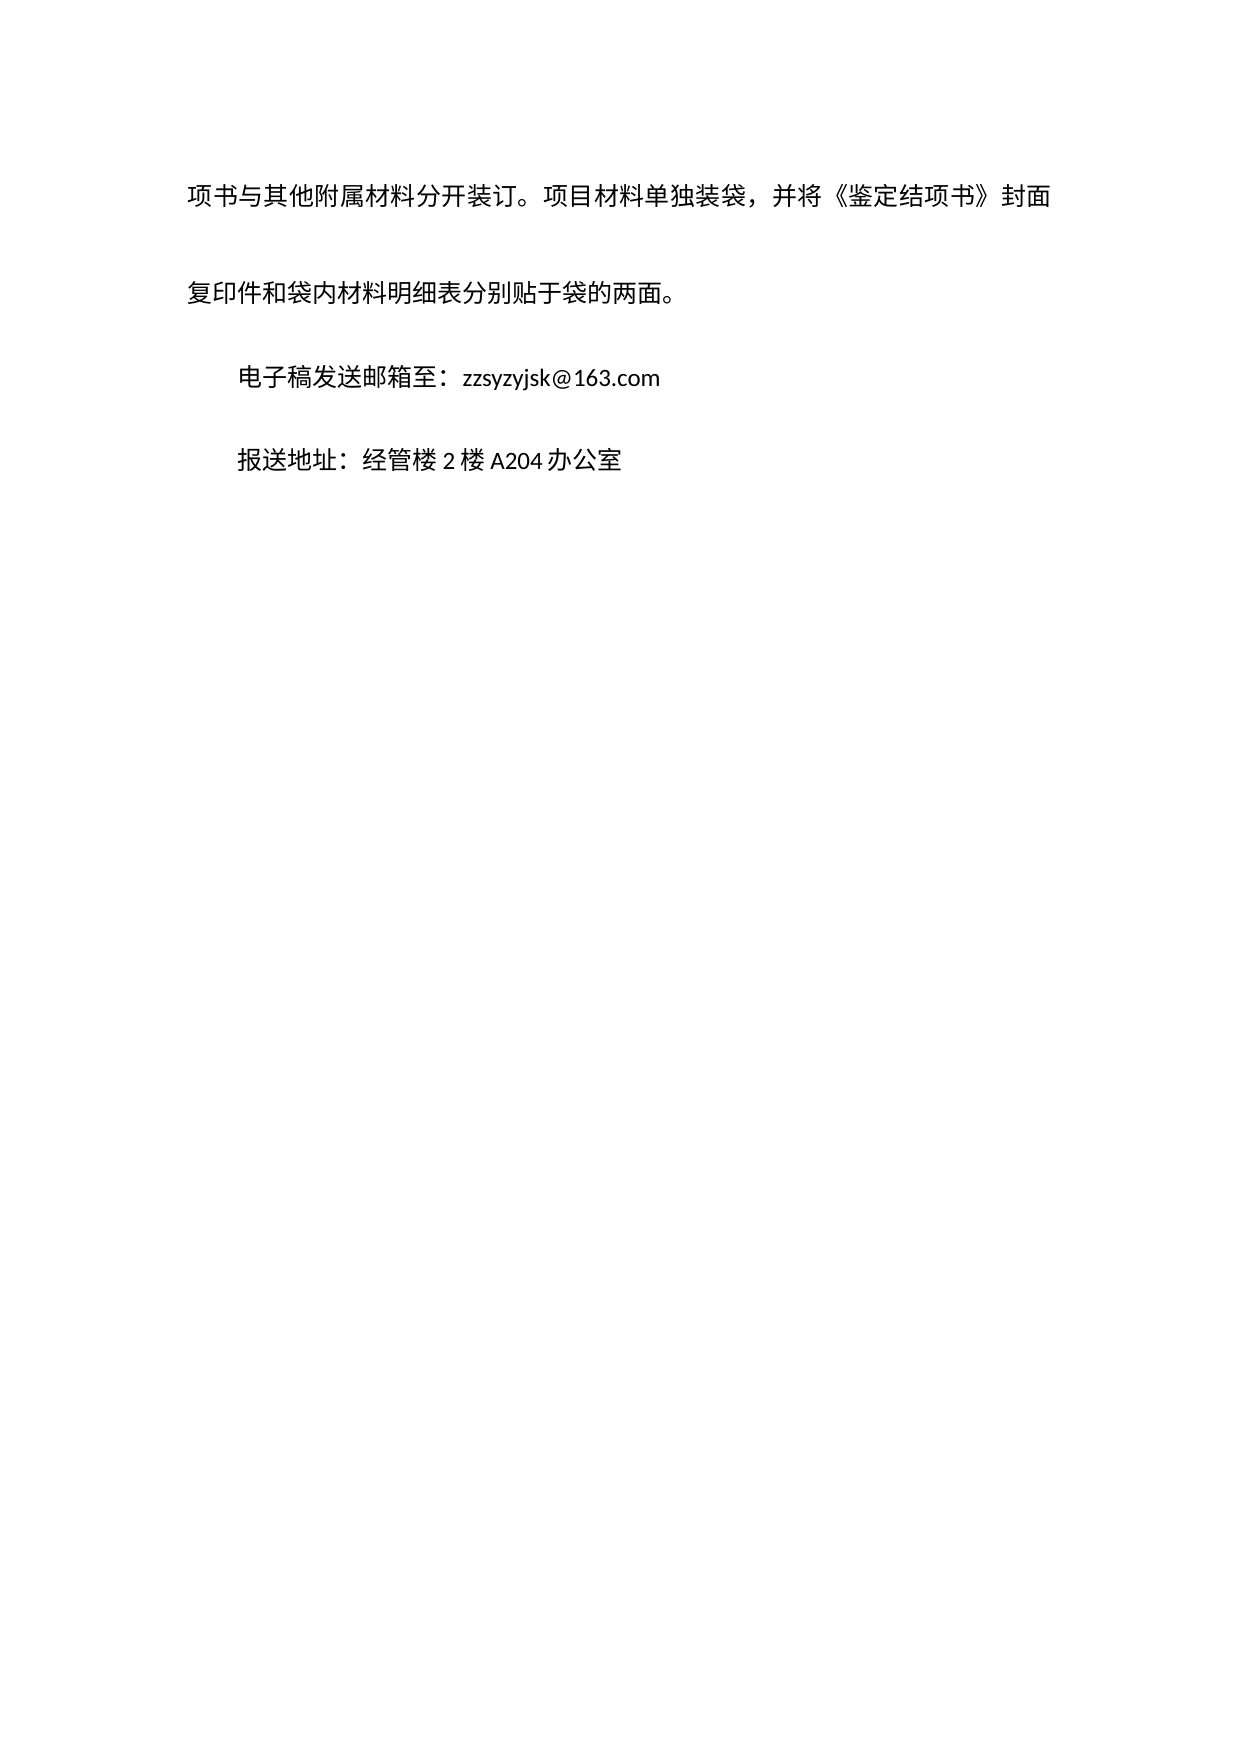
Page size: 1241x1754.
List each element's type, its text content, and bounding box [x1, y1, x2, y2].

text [187, 162, 1053, 324]
text 电子稿发送邮箱至：zzsyzyjsk@163.com [187, 343, 1053, 408]
text 报送地址：经管楼2楼A204办公室 [187, 426, 1053, 491]
